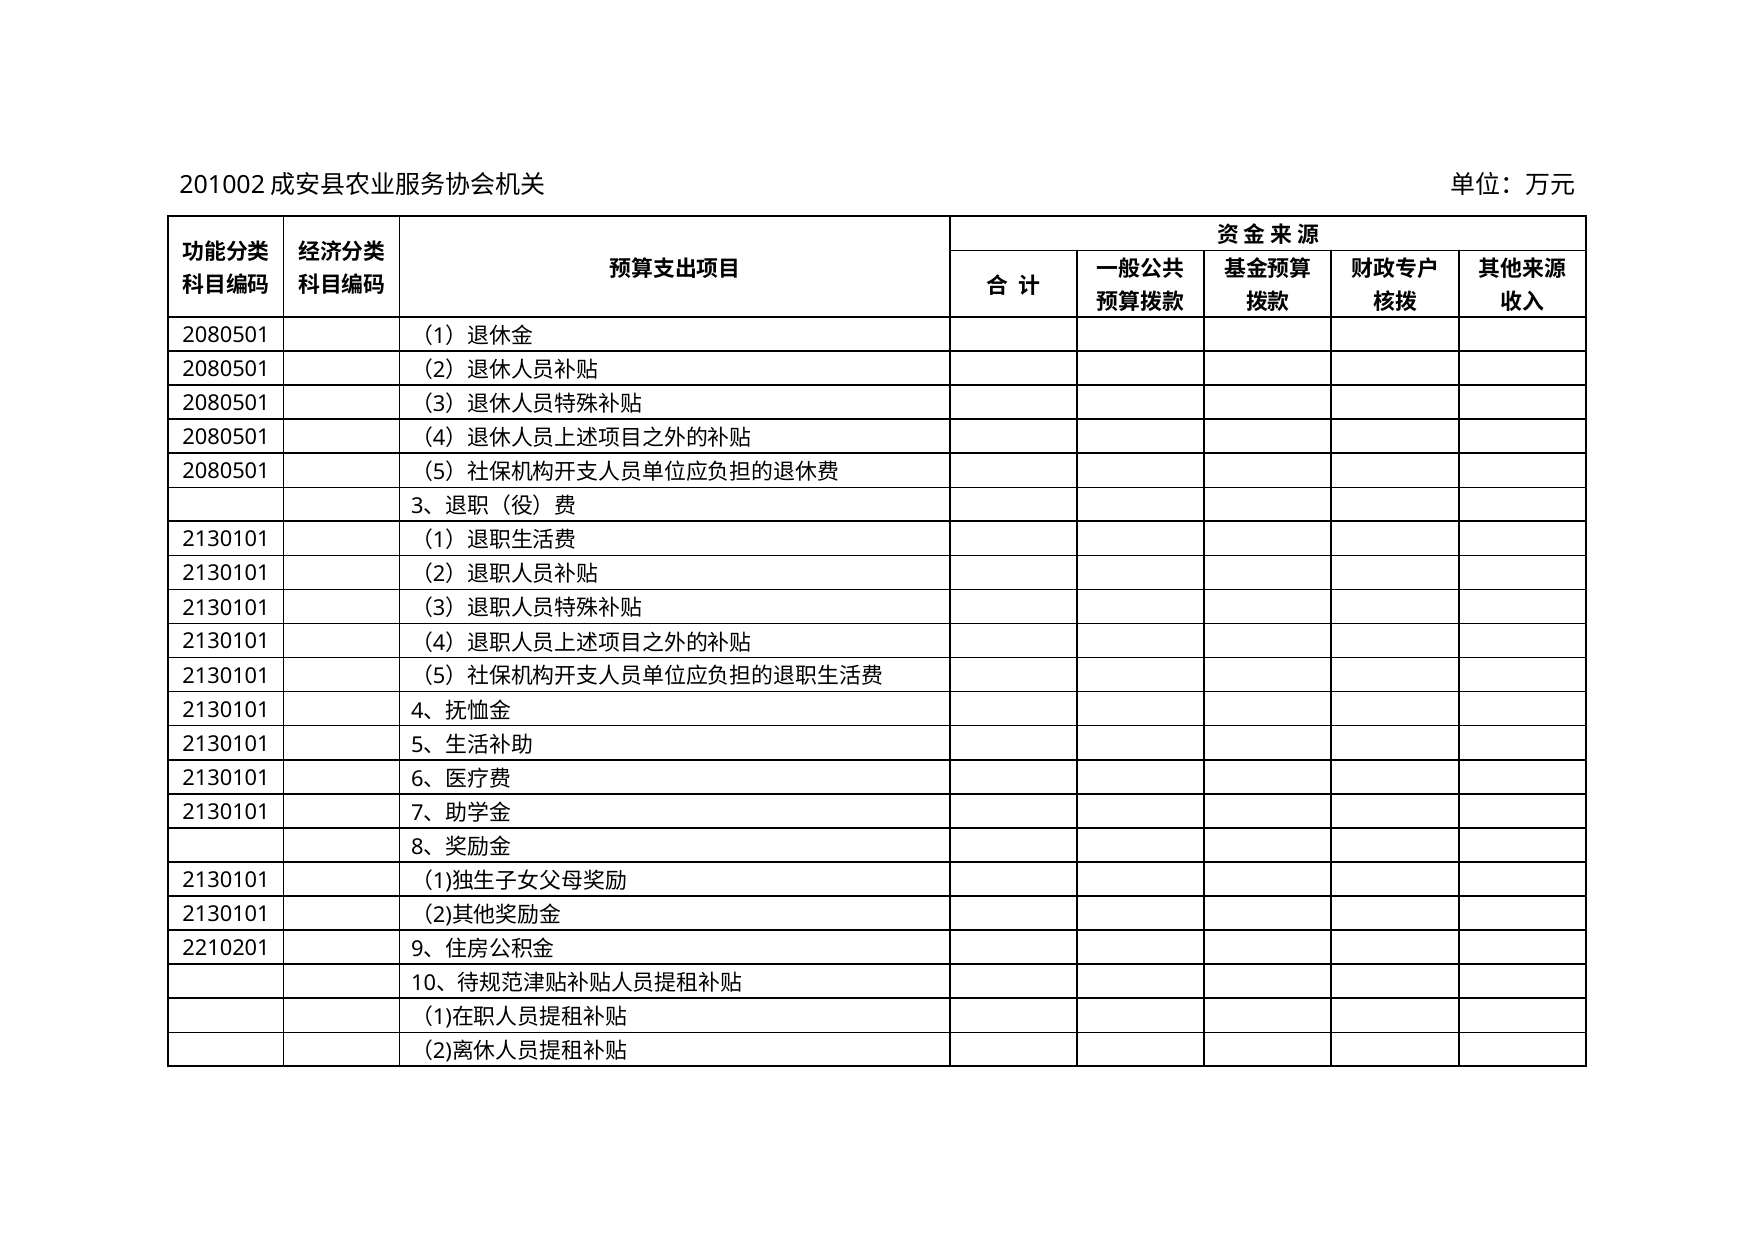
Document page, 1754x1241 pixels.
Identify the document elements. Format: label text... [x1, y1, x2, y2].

table_cell [951, 522, 1076, 554]
table_cell [1332, 965, 1458, 997]
table_cell [284, 318, 399, 350]
table_cell [284, 590, 399, 623]
table_cell （2)其他奖励金 [400, 897, 949, 929]
table_cell （1）退职生活费 [400, 522, 949, 554]
table_cell [1078, 386, 1203, 418]
table_cell [1332, 931, 1458, 963]
table_cell [1205, 795, 1330, 827]
table_cell （2）退休人员补贴 [400, 352, 949, 384]
table_cell [169, 488, 283, 520]
table_cell [1332, 352, 1458, 384]
table_cell [1205, 761, 1330, 793]
table_cell [1078, 318, 1203, 350]
table_cell [951, 795, 1076, 827]
table_cell [1460, 761, 1585, 793]
table_cell [284, 692, 399, 725]
table_cell [1205, 726, 1330, 759]
table_cell [284, 863, 399, 895]
table_cell 2130101 [169, 795, 283, 827]
table_cell [169, 965, 283, 997]
table_cell [1460, 726, 1585, 759]
table_cell [1460, 897, 1585, 929]
table_cell （5）社保机构开支人员单位应负担的退休费 [400, 454, 949, 486]
table_cell [284, 488, 399, 520]
table_cell [1460, 590, 1585, 623]
table_cell （4）退休人员上述项目之外的补贴 [400, 420, 949, 452]
table_cell [1332, 488, 1458, 520]
table_cell [1460, 965, 1585, 997]
table_cell 2130101 [169, 692, 283, 725]
table_cell [951, 897, 1076, 929]
table_cell [1332, 761, 1458, 793]
table_cell 2080501 [169, 420, 283, 452]
table_cell [1460, 1033, 1585, 1065]
table_cell [1078, 829, 1203, 861]
table_cell [1332, 726, 1458, 759]
table_cell 基金预算 拨款 [1205, 251, 1330, 316]
table_cell [1078, 999, 1203, 1031]
table_cell [1205, 897, 1330, 929]
table_cell [951, 965, 1076, 997]
table_cell 2080501 [169, 386, 283, 418]
table_cell [951, 761, 1076, 793]
table_cell [1205, 318, 1330, 350]
table_cell [1078, 931, 1203, 963]
table_cell [1332, 1033, 1458, 1065]
table_cell [1078, 522, 1203, 554]
table_cell [1078, 624, 1203, 657]
table_cell [284, 965, 399, 997]
table_cell [1332, 420, 1458, 452]
table_cell [951, 488, 1076, 520]
table_cell （2)离休人员提租补贴 [400, 1033, 949, 1065]
table_cell [284, 726, 399, 759]
table_cell [1078, 590, 1203, 623]
table_cell 2130101 [169, 897, 283, 929]
table_cell [1205, 420, 1330, 452]
table_cell 2210201 [169, 931, 283, 963]
table_cell [1078, 795, 1203, 827]
table_cell 2130101 [169, 761, 283, 793]
table_cell [1332, 897, 1458, 929]
table_cell [951, 829, 1076, 861]
table_cell 8、奖励金 [400, 829, 949, 861]
table_cell [1332, 318, 1458, 350]
table_cell 2080501 [169, 318, 283, 350]
table_cell [284, 522, 399, 554]
table_cell [951, 863, 1076, 895]
table_cell [1205, 692, 1330, 725]
table_cell [1205, 931, 1330, 963]
table_cell 5、生活补助 [400, 726, 949, 759]
table_cell [1205, 624, 1330, 657]
table_cell [951, 726, 1076, 759]
table_cell [1460, 999, 1585, 1031]
table_cell [1078, 726, 1203, 759]
table_cell [951, 692, 1076, 725]
table_cell 2130101 [169, 863, 283, 895]
table_cell [1460, 488, 1585, 520]
table_cell [1460, 829, 1585, 861]
table_cell 一般公共 预算拨款 [1078, 251, 1203, 316]
table_cell [1332, 386, 1458, 418]
table_cell 2130101 [169, 624, 283, 657]
table_cell [951, 658, 1076, 691]
table_cell [284, 931, 399, 963]
table_cell [1460, 522, 1585, 554]
table_cell [1332, 829, 1458, 861]
table_cell [1078, 965, 1203, 997]
table_cell 资 金 来 源 [951, 217, 1585, 249]
table_cell [1332, 999, 1458, 1031]
table_cell [1205, 556, 1330, 588]
table_cell [284, 897, 399, 929]
table_cell [284, 761, 399, 793]
table_cell [1460, 658, 1585, 691]
table_cell [1078, 556, 1203, 588]
table_cell 2080501 [169, 454, 283, 486]
table_cell 3、退职（役）费 [400, 488, 949, 520]
table_cell [284, 624, 399, 657]
table_cell [1332, 556, 1458, 588]
table_cell [951, 999, 1076, 1031]
table_cell 9、住房公积金 [400, 931, 949, 963]
table_cell [951, 931, 1076, 963]
table_cell [1332, 795, 1458, 827]
table_cell [1205, 352, 1330, 384]
table_cell [1460, 863, 1585, 895]
table_cell [1205, 454, 1330, 486]
table_cell [284, 795, 399, 827]
table_cell [951, 590, 1076, 623]
table_cell [951, 624, 1076, 657]
table_cell [951, 386, 1076, 418]
table_cell [1078, 692, 1203, 725]
table_cell 10、待规范津贴补贴人员提租补贴 [400, 965, 949, 997]
table_cell 财政专户 核拨 [1332, 251, 1458, 316]
table_cell [1460, 624, 1585, 657]
table_cell [1078, 863, 1203, 895]
table_cell [1205, 999, 1330, 1031]
table_cell [1460, 454, 1585, 486]
table_cell （1)独生子女父母奖励 [400, 863, 949, 895]
table_cell （3）退休人员特殊补贴 [400, 386, 949, 418]
table_cell [1205, 965, 1330, 997]
table_cell [1205, 863, 1330, 895]
table_cell [1078, 454, 1203, 486]
table_cell （4）退职人员上述项目之外的补贴 [400, 624, 949, 657]
table_cell 经济分类科目编码 [284, 217, 399, 316]
table_cell [1460, 931, 1585, 963]
table_cell [1460, 692, 1585, 725]
table_cell 其他来源 收入 [1460, 251, 1585, 316]
table_cell [951, 318, 1076, 350]
table_cell [284, 352, 399, 384]
table_cell 2080501 [169, 352, 283, 384]
table_cell 2130101 [169, 658, 283, 691]
table_cell [1078, 897, 1203, 929]
table_cell （1)在职人员提租补贴 [400, 999, 949, 1031]
table_cell [169, 829, 283, 861]
table_cell [1205, 1033, 1330, 1065]
table_cell （3）退职人员特殊补贴 [400, 590, 949, 623]
table_cell [1078, 658, 1203, 691]
table_cell （2）退职人员补贴 [400, 556, 949, 588]
table_cell [284, 386, 399, 418]
table_cell [1205, 488, 1330, 520]
table_cell [1205, 522, 1330, 554]
table_cell [1332, 624, 1458, 657]
table_cell [1205, 590, 1330, 623]
table_cell [1078, 761, 1203, 793]
table_cell [1078, 420, 1203, 452]
table_cell [951, 420, 1076, 452]
table_cell 2130101 [169, 522, 283, 554]
table_cell [1332, 590, 1458, 623]
table_cell [1078, 488, 1203, 520]
table_cell （1）退休金 [400, 318, 949, 350]
table_cell [1332, 692, 1458, 725]
table_cell [1460, 318, 1585, 350]
table_cell 预算支出项目 [400, 217, 949, 316]
table_cell [1078, 352, 1203, 384]
table_cell [1460, 352, 1585, 384]
table_cell [284, 420, 399, 452]
table_cell [1460, 386, 1585, 418]
table_cell [1460, 795, 1585, 827]
table_cell [1332, 658, 1458, 691]
table_cell [1205, 829, 1330, 861]
table_header 单位：万元 [951, 151, 1585, 215]
table_cell [284, 829, 399, 861]
table_cell [1078, 1033, 1203, 1065]
table_cell （5）社保机构开支人员单位应负担的退职生活费 [400, 658, 949, 691]
table_cell [169, 1033, 283, 1065]
table_cell [1460, 420, 1585, 452]
table_cell [169, 999, 283, 1031]
table_cell [1205, 658, 1330, 691]
table_cell [1332, 863, 1458, 895]
table_cell 2130101 [169, 726, 283, 759]
table_cell [284, 1033, 399, 1065]
table_header 201002成安县农业服务协会机关 [169, 151, 949, 215]
table_cell [284, 999, 399, 1031]
table_cell [951, 1033, 1076, 1065]
table_cell [284, 658, 399, 691]
table_cell [951, 556, 1076, 588]
table_cell 7、助学金 [400, 795, 949, 827]
table_cell 合 计 [951, 251, 1076, 316]
table_cell 4、抚恤金 [400, 692, 949, 725]
table_cell [1332, 454, 1458, 486]
table_cell [284, 556, 399, 588]
table_cell [951, 352, 1076, 384]
table_cell 功能分类科目编码 [169, 217, 283, 316]
table_cell 2130101 [169, 556, 283, 588]
table_cell 2130101 [169, 590, 283, 623]
table_cell [1460, 556, 1585, 588]
table_cell [1332, 522, 1458, 554]
table_cell 6、医疗费 [400, 761, 949, 793]
table_cell [951, 454, 1076, 486]
table_cell [284, 454, 399, 486]
table_cell [1205, 386, 1330, 418]
